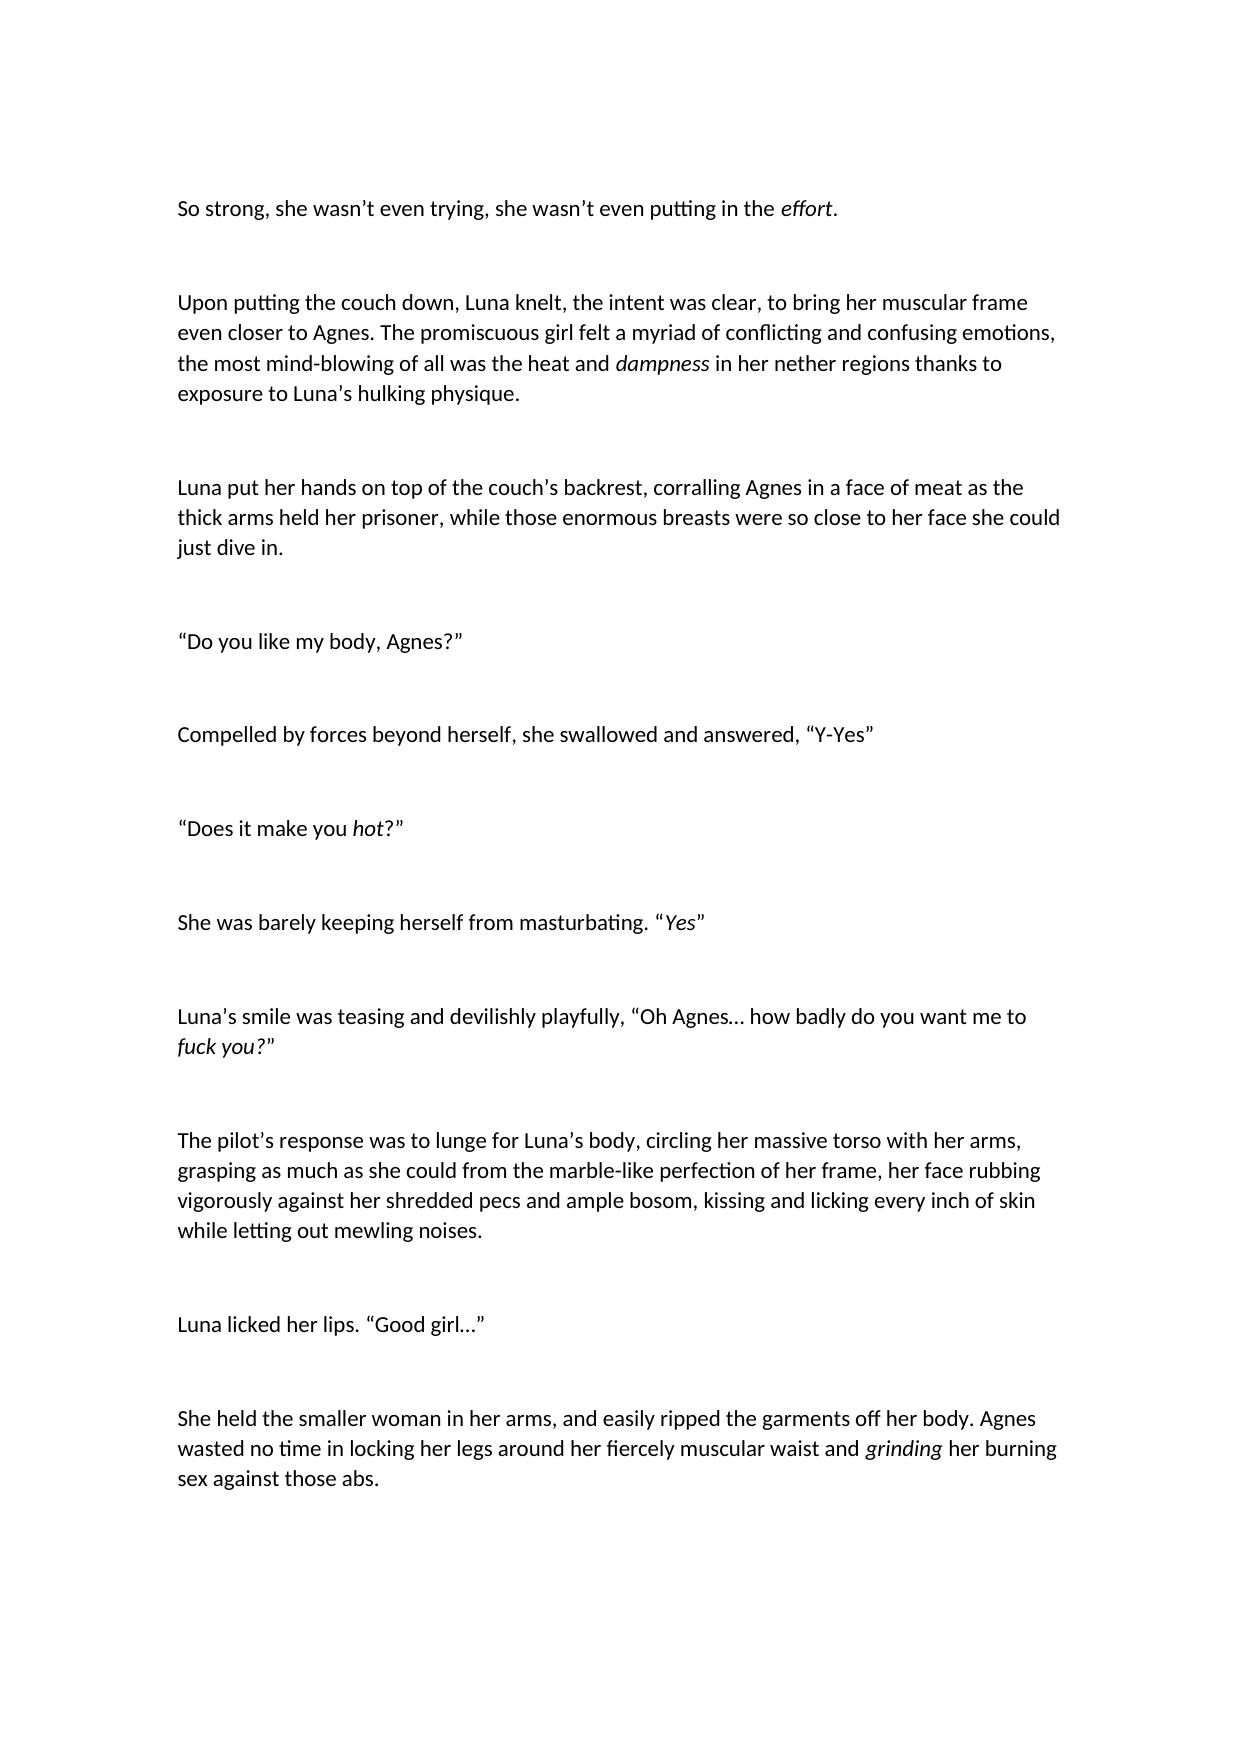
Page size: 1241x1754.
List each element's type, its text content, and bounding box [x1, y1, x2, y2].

text Luna licked her lips. “Good girl…” [177, 1310, 1063, 1338]
text So strong, she wasn’t even trying, she wasn’t even putting in the effort. [177, 194, 1063, 222]
text “Does it make you hot?” [177, 814, 1063, 842]
text The pilot’s response was to lunge for Luna’s body, circling her massive torso with her arms, grasping as much as she could from the marble-like perfection of her frame, her face rubbing vigorously against her shredded pecs and ample bosom, kissing and licking every inch of skin while letting out mewling noises. [177, 1126, 1063, 1244]
text Luna put her hands on top of the couch’s backrest, corralling Agnes in a face of meat as the thick arms held her prisoner, while those enormous breasts were so close to her face she could just dive in. [177, 473, 1063, 561]
text Compelled by forces beyond herself, she swallowed and answered, “Y-Yes” [177, 721, 1063, 748]
text She held the smaller woman in her arms, and easily ripped the garments off her body. Agnes wasted no time in locking her legs around her fiercely muscular waist and grinding her burning sex against those abs. [177, 1404, 1063, 1492]
text She was barely keeping herself from masturbating. “Yes” [177, 908, 1063, 936]
text Upon putting the couch down, Luna knelt, the intent was clear, to bring her muscular frame even closer to Agnes. The promiscuous girl felt a myriad of conflicting and confusing emotions, the most mind-blowing of all was the heat and dampness in her nether regions thanks to exposure to Luna’s hulking physique. [177, 288, 1063, 407]
text Luna’s smile was teasing and devilishly playfully, “Oh Agnes… how badly do you want me to fuck you?” [177, 1002, 1063, 1060]
text “Do you like my body, Agnes?” [177, 627, 1063, 655]
